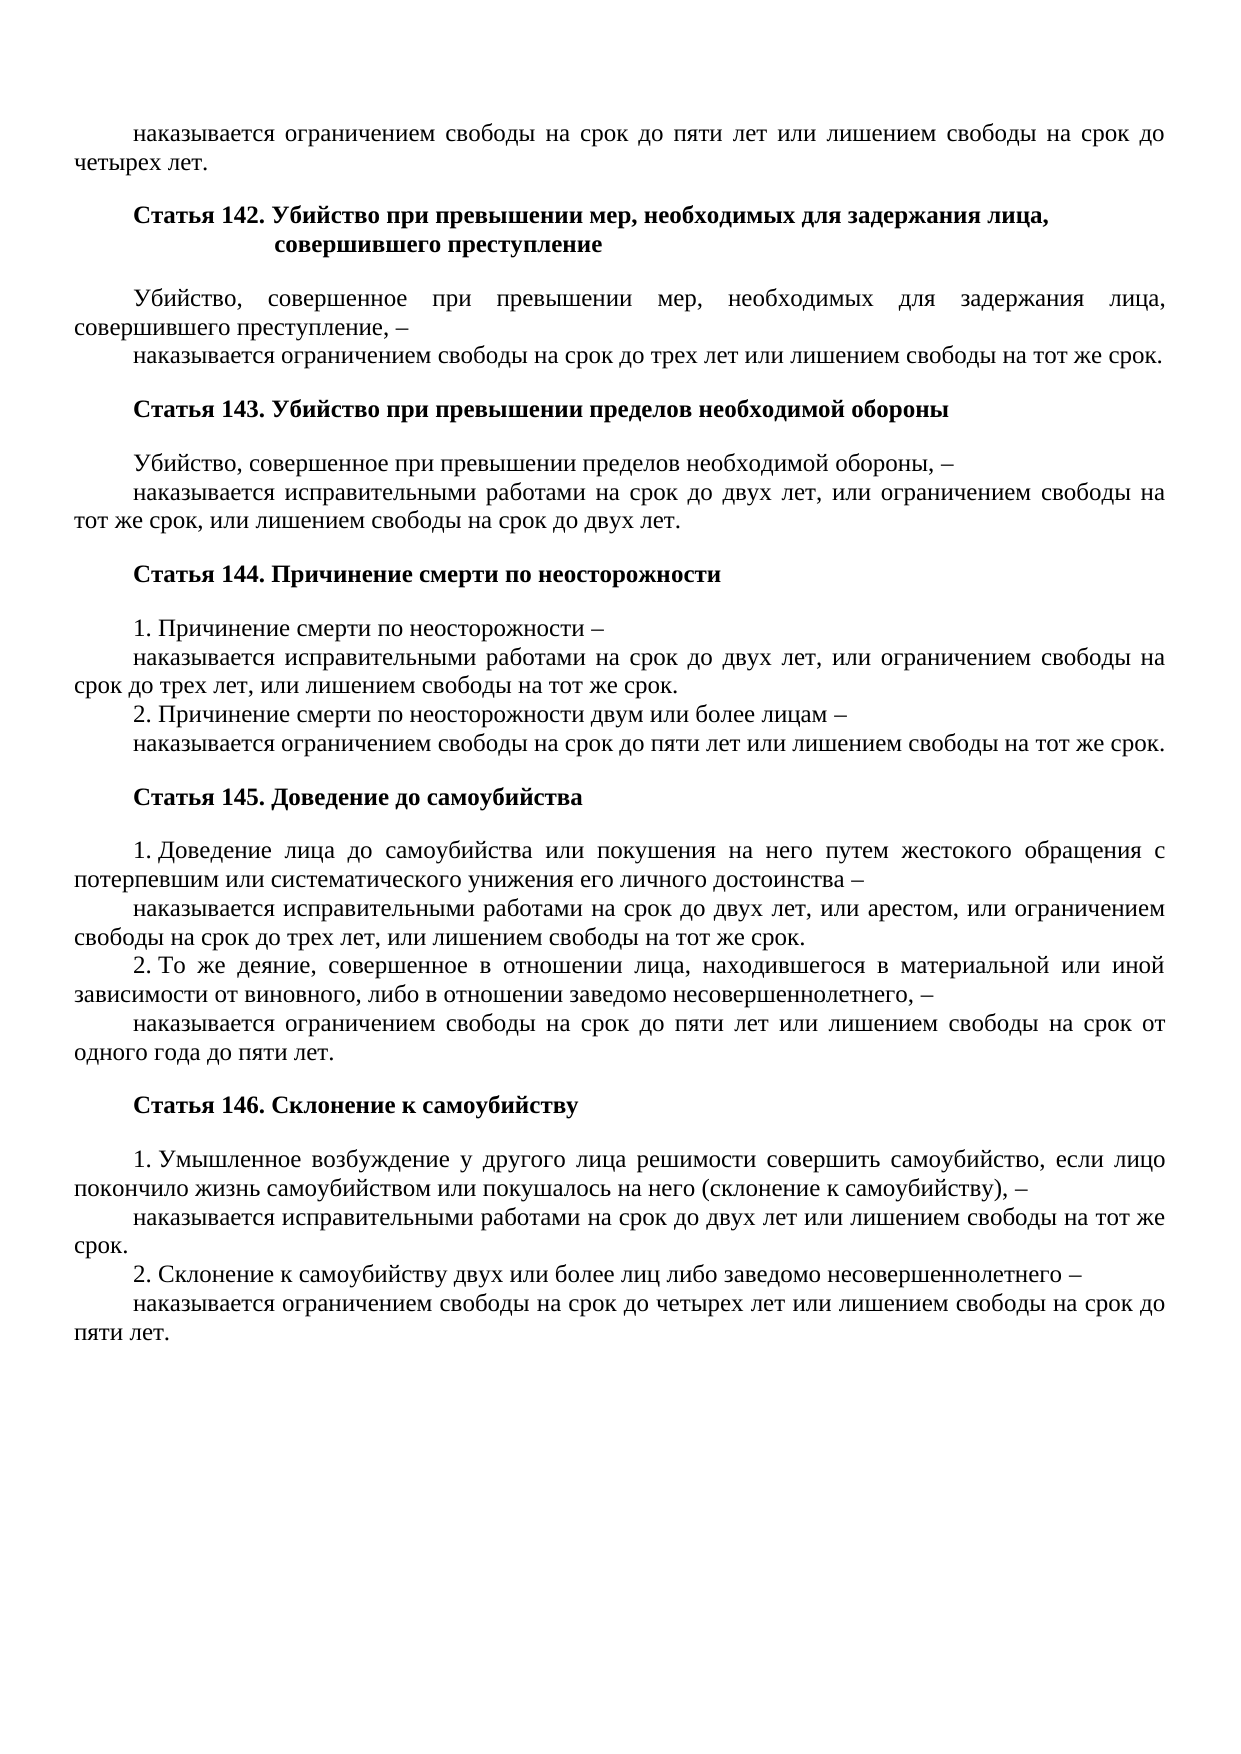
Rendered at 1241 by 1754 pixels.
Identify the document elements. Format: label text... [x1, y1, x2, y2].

text наказывается ограничением свободы на срок до пяти лет или лишением свободы на срок до четырех лет. [74, 118, 1167, 176]
text Статья 145. Доведение до самоубийства [133, 782, 1167, 811]
text Статья 143. Убийство при превышении пределов необходимой обороны [133, 394, 1167, 423]
text Статья 144. Причинение смерти по неосторожности [133, 559, 1167, 588]
text Убийство, совершенное при превышении мер, необходимых для задержания лица, совершившего преступление, – [74, 283, 1167, 341]
text наказывается исправительными работами на срок до двух лет, или ограничением свободы на срок до трех лет, или лишением свободы на тот же срок. [74, 642, 1167, 699]
text наказывается исправительными работами на срок до двух лет, или арестом, или ограничением свободы на срок до трех лет, или лишением свободы на тот же срок. [74, 893, 1167, 951]
text 1. Доведение лица до самоубийства или покушения на него путем жестокого обращения с потерпевшим или систематического унижения его личного достоинства – [74, 836, 1167, 893]
text наказывается исправительными работами на срок до двух лет, или ограничением свободы на тот же срок, или лишением свободы на срок до двух лет. [74, 477, 1167, 534]
text 2. Склонение к самоубийству двух или более лиц либо заведомо несовершеннолетнего – [74, 1259, 1167, 1288]
text Убийство, совершенное при превышении пределов необходимой обороны, – [74, 448, 1167, 477]
text 1. Причинение смерти по неосторожности – [74, 613, 1167, 642]
text 2. Причинение смерти по неосторожности двум или более лицам – [74, 699, 1167, 728]
text наказывается ограничением свободы на срок до четырех лет или лишением свободы на срок до пяти лет. [74, 1288, 1167, 1346]
text 2. То же деяние, совершенное в отношении лица, находившегося в материальной или иной зависимости от виновного, либо в отношении заведомо несовершеннолетнего, – [74, 951, 1167, 1008]
text наказывается исправительными работами на срок до двух лет или лишением свободы на тот же срок. [74, 1202, 1167, 1259]
text наказывается ограничением свободы на срок до пяти лет или лишением свободы на срок от одного года до пяти лет. [74, 1008, 1167, 1066]
text Статья 142. Убийство при превышении мер, необходимых для задержания лица, совершившего преступление [133, 201, 1167, 258]
text наказывается ограничением свободы на срок до пяти лет или лишением свободы на тот же срок. [74, 728, 1167, 757]
text наказывается ограничением свободы на срок до трех лет или лишением свободы на тот же срок. [74, 341, 1167, 369]
text Статья 146. Склонение к самоубийству [133, 1091, 1167, 1119]
text 1. Умышленное возбуждение у другого лица решимости совершить самоубийство, если лицо покончило жизнь самоубийством или покушалось на него (склонение к самоубийству), – [74, 1144, 1167, 1202]
